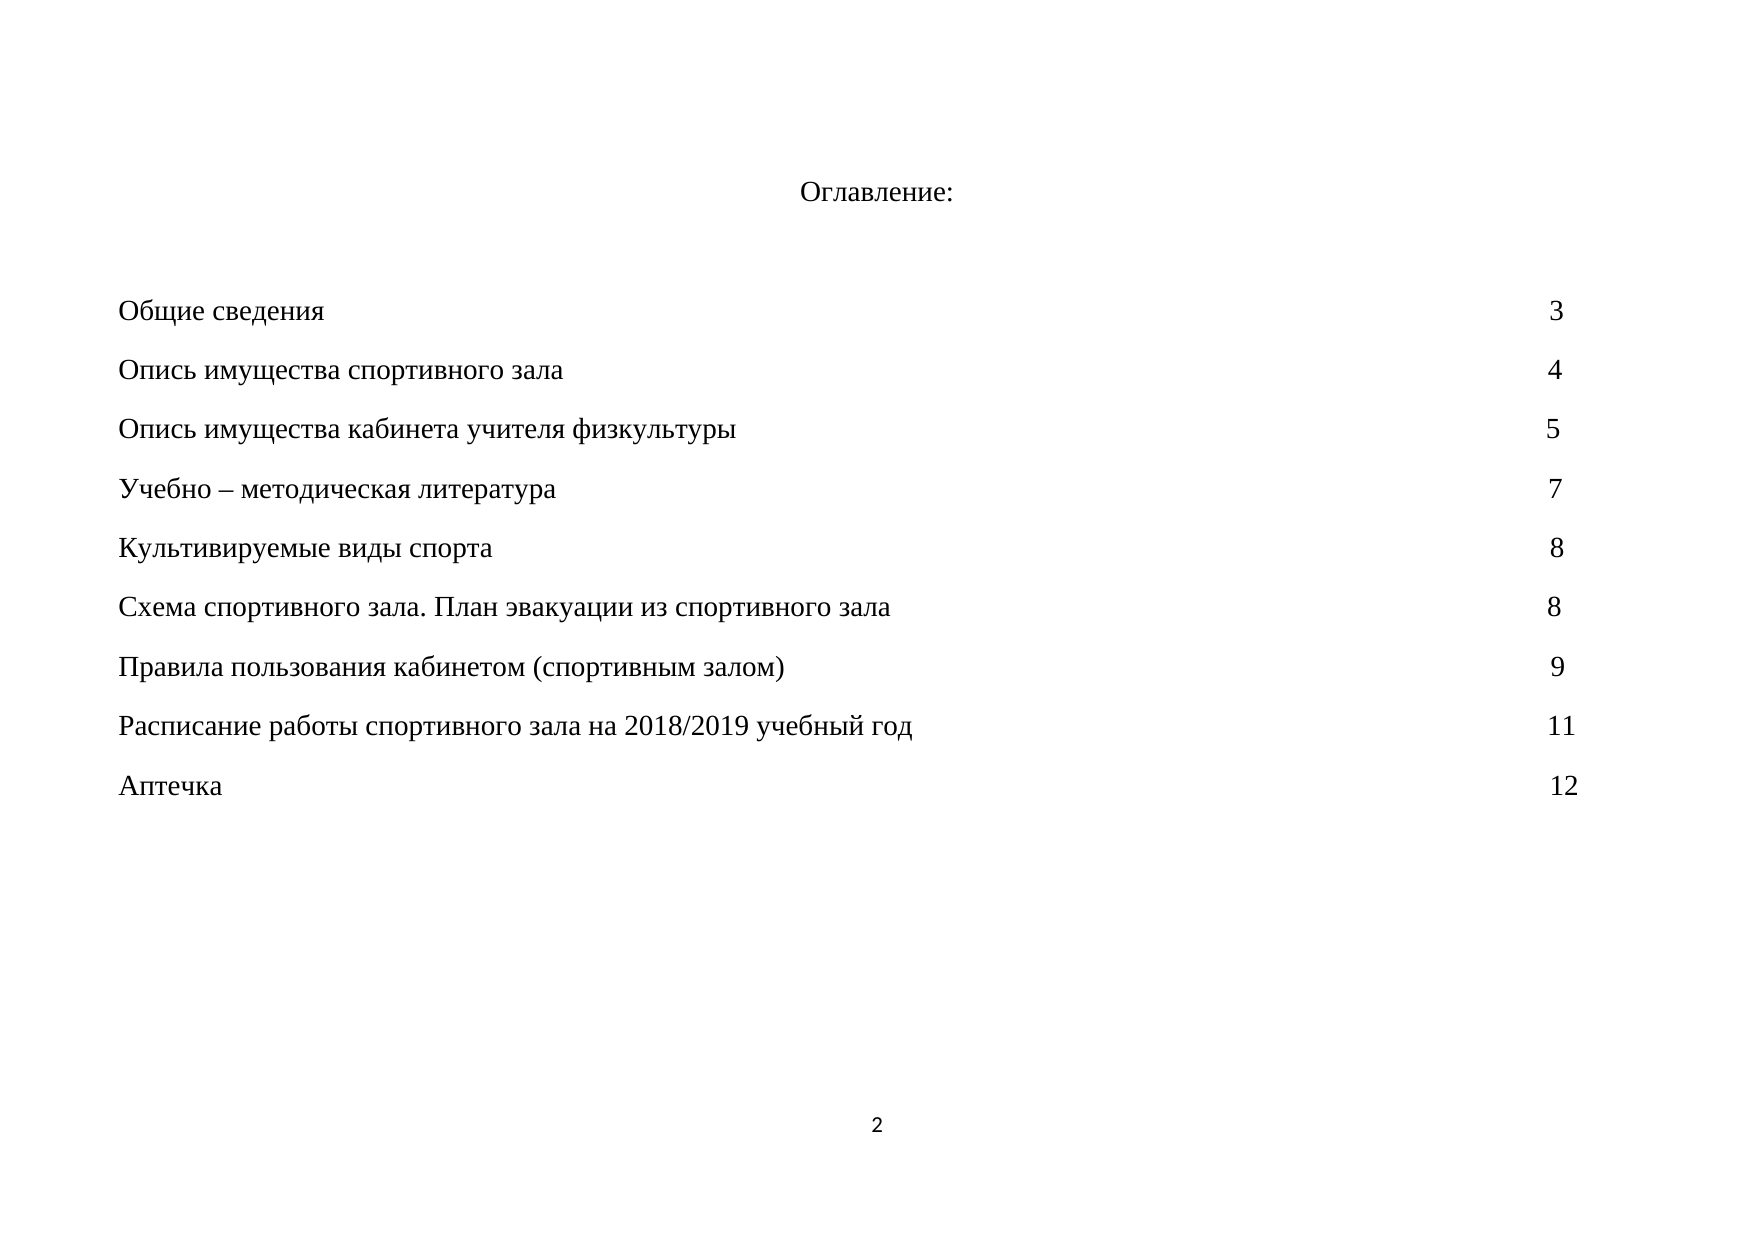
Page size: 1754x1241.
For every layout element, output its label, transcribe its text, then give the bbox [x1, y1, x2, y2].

text Учебно – методическая литература 7 [118, 471, 1636, 504]
text Опись имущества кабинета учителя физкультуры 5 [118, 411, 1636, 445]
text Культивируемые виды спорта 8 [118, 530, 1636, 564]
text Схема спортивного зала. План эвакуации из спортивного зала 8 [118, 589, 1636, 623]
text Оглавление: [118, 174, 1636, 207]
text Расписание работы спортивного зала на 2018/2019 учебный год 11 [118, 708, 1636, 742]
text Опись имущества спортивного зала 4 [118, 352, 1636, 386]
text Правила пользования кабинетом (спортивным залом) 9 [118, 649, 1636, 682]
text Общие сведения 3 [118, 293, 1636, 326]
text Аптечка 12 [118, 768, 1636, 801]
